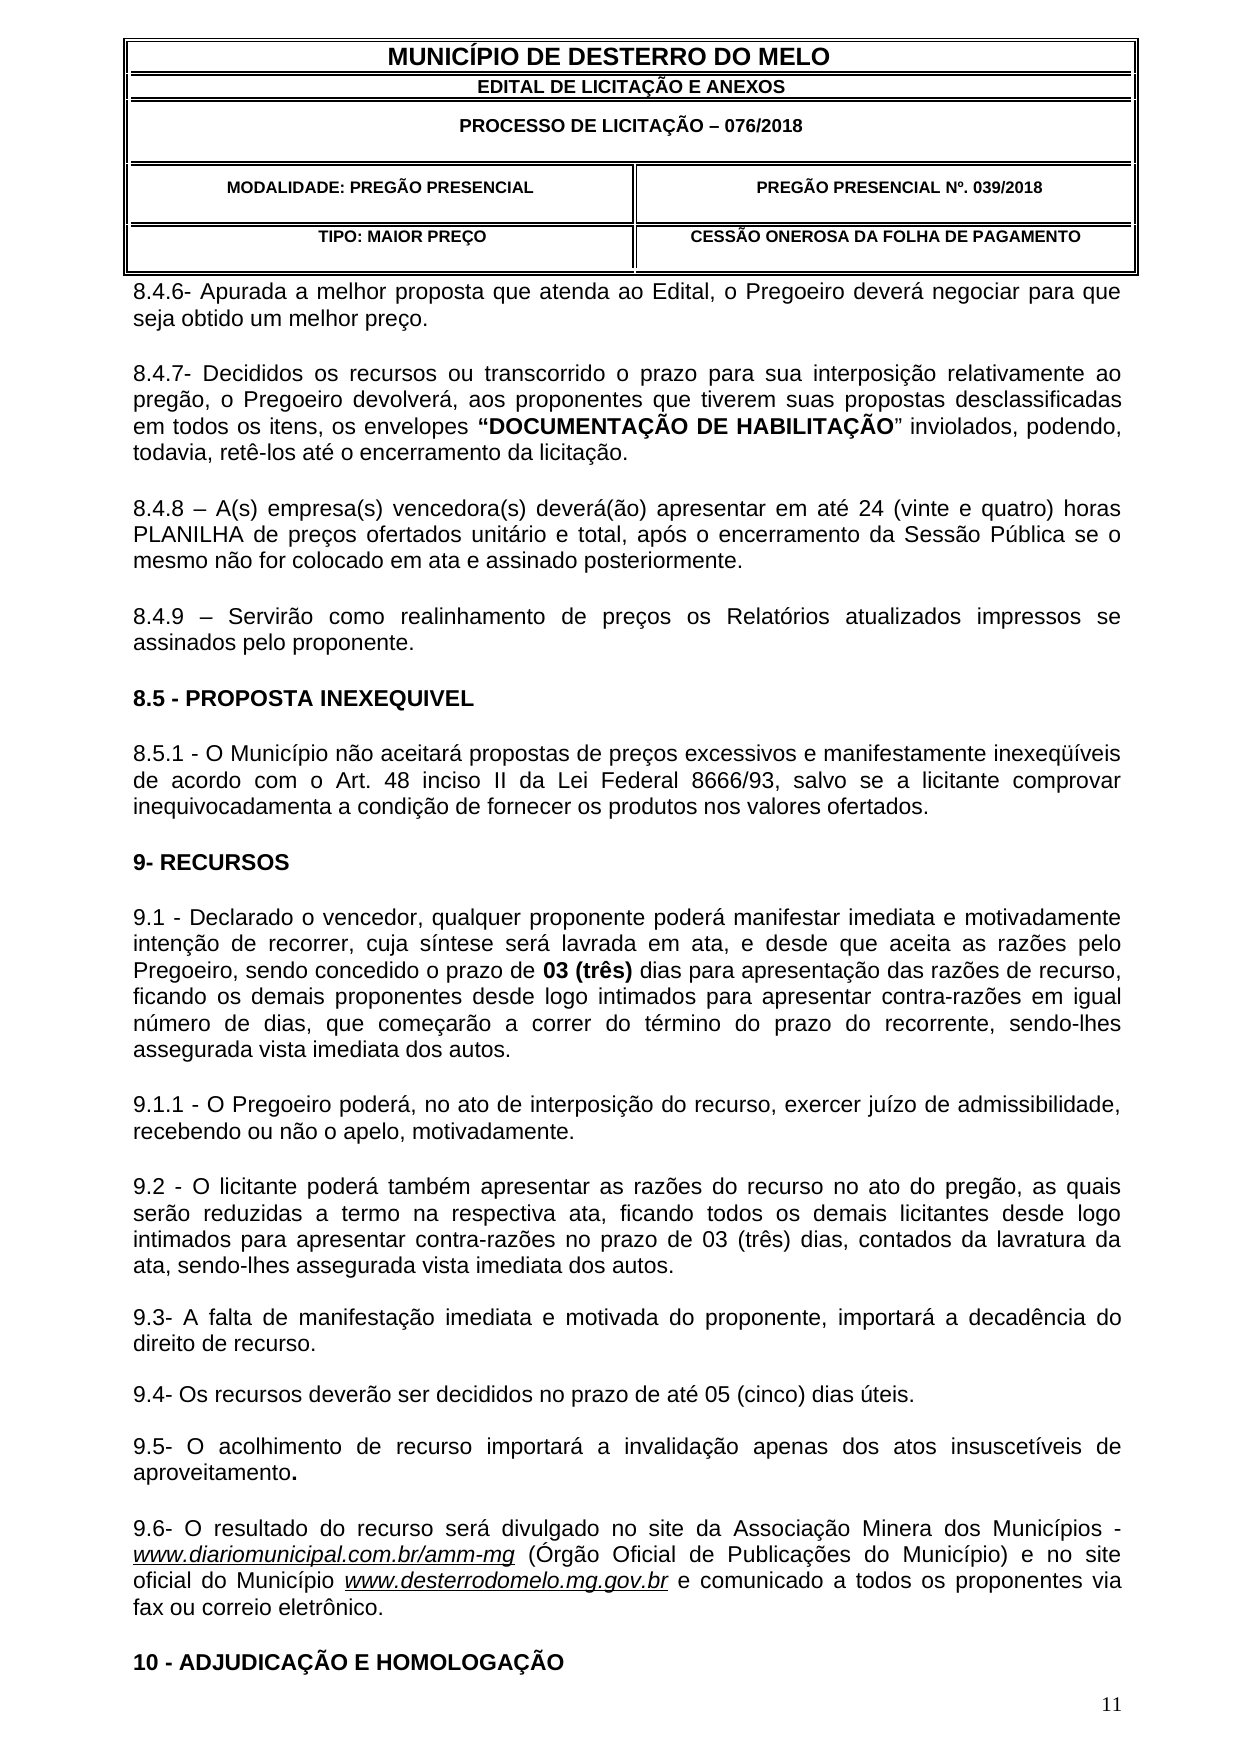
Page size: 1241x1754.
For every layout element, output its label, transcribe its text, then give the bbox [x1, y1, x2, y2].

text 9.2 - O licitante poderá também apresentar as razões do recurso no ato do pregão, as quais serão reduzidas a termo na respectiva ata, ficando todos os demais licitantes desde logo intimados para apresentar contra-razões no prazo de 03 (três) dias, contados da lavratura da ata, sendo-lhes assegurada vista imediata dos autos. [133, 1173, 1122, 1279]
text 8.5 - PROPOSTA INEXEQUIVEL [133, 685, 1122, 711]
text 9.5- O acolhimento de recurso importará a invalidação apenas dos atos insuscetíveis de aproveitamento. [133, 1433, 1122, 1485]
text 9.6- O resultado do recurso será divulgado no site da Associação Minera dos Municípios - www.diariomunicipal.com.br/amm-mg (Órgão Oficial de Publicações do Município) e no site oficial do Município www.desterrodomelo.mg.gov.br e comunicado a todos os proponentes via fax ou correio eletrônico. [133, 1514, 1122, 1620]
text 8.4.7- Decididos os recursos ou transcorrido o prazo para sua interposição relativamente ao pregão, o Pregoeiro devolverá, aos proponentes que tiverem suas propostas desclassificadas em todos os itens, os envelopes “DOCUMENTAÇÃO DE HABILITAÇÃO” inviolados, podendo, todavia, retê-los até o encerramento da licitação. [133, 360, 1122, 466]
text 8.4.6- Apurada a melhor proposta que atenda ao Edital, o Pregoeiro deverá negociar para que seja obtido um melhor preço. [133, 278, 1122, 331]
text 9.3- A falta de manifestação imediata e motivada do proponente, importará a decadência do direito de recurso. [133, 1304, 1122, 1356]
text 9.1.1 - O Pregoeiro poderá, no ato de interposição do recurso, exercer juízo de admissibilidade, recebendo ou não o apelo, motivadamente. [133, 1091, 1122, 1144]
text 9.4- Os recursos deverão ser decididos no prazo de até 05 (cinco) dias úteis. [133, 1381, 1122, 1408]
text 9.1 - Declarado o vencedor, qualquer proponente poderá manifestar imediata e motivadamente intenção de recorrer, cuja síntese será lavrada em ata, e desde que aceita as razões pelo Pregoeiro, sendo concedido o prazo de 03 (três) dias para apresentação das razões de recurso, ficando os demais proponentes desde logo intimados para apresentar contra-razões em igual número de dias, que começarão a correr do término do prazo do recorrente, sendo-lhes assegurada vista imediata dos autos. [133, 904, 1122, 1062]
text 8.4.8 – A(s) empresa(s) vencedora(s) deverá(ão) apresentar em até 24 (vinte e quatro) horas PLANILHA de preços ofertados unitário e total, após o encerramento da Sessão Pública se o mesmo não for colocado em ata e assinado posteriormente. [133, 495, 1122, 574]
text 9- RECURSOS [133, 848, 1122, 875]
text 8.4.9 – Servirão como realinhamento de preços os Relatórios atualizados impressos se assinados pelo proponente. [133, 603, 1122, 656]
text 8.5.1 - O Município não aceitará propostas de preços excessivos e manifestamente inexeqüíveis de acordo com o Art. 48 inciso II da Lei Federal 8666/93, salvo se a licitante comprovar inequivocadamenta a condição de fornecer os produtos nos valores ofertados. [133, 740, 1122, 819]
text 10 - ADJUDICAÇÃO E HOMOLOGAÇÃO [133, 1649, 1122, 1676]
